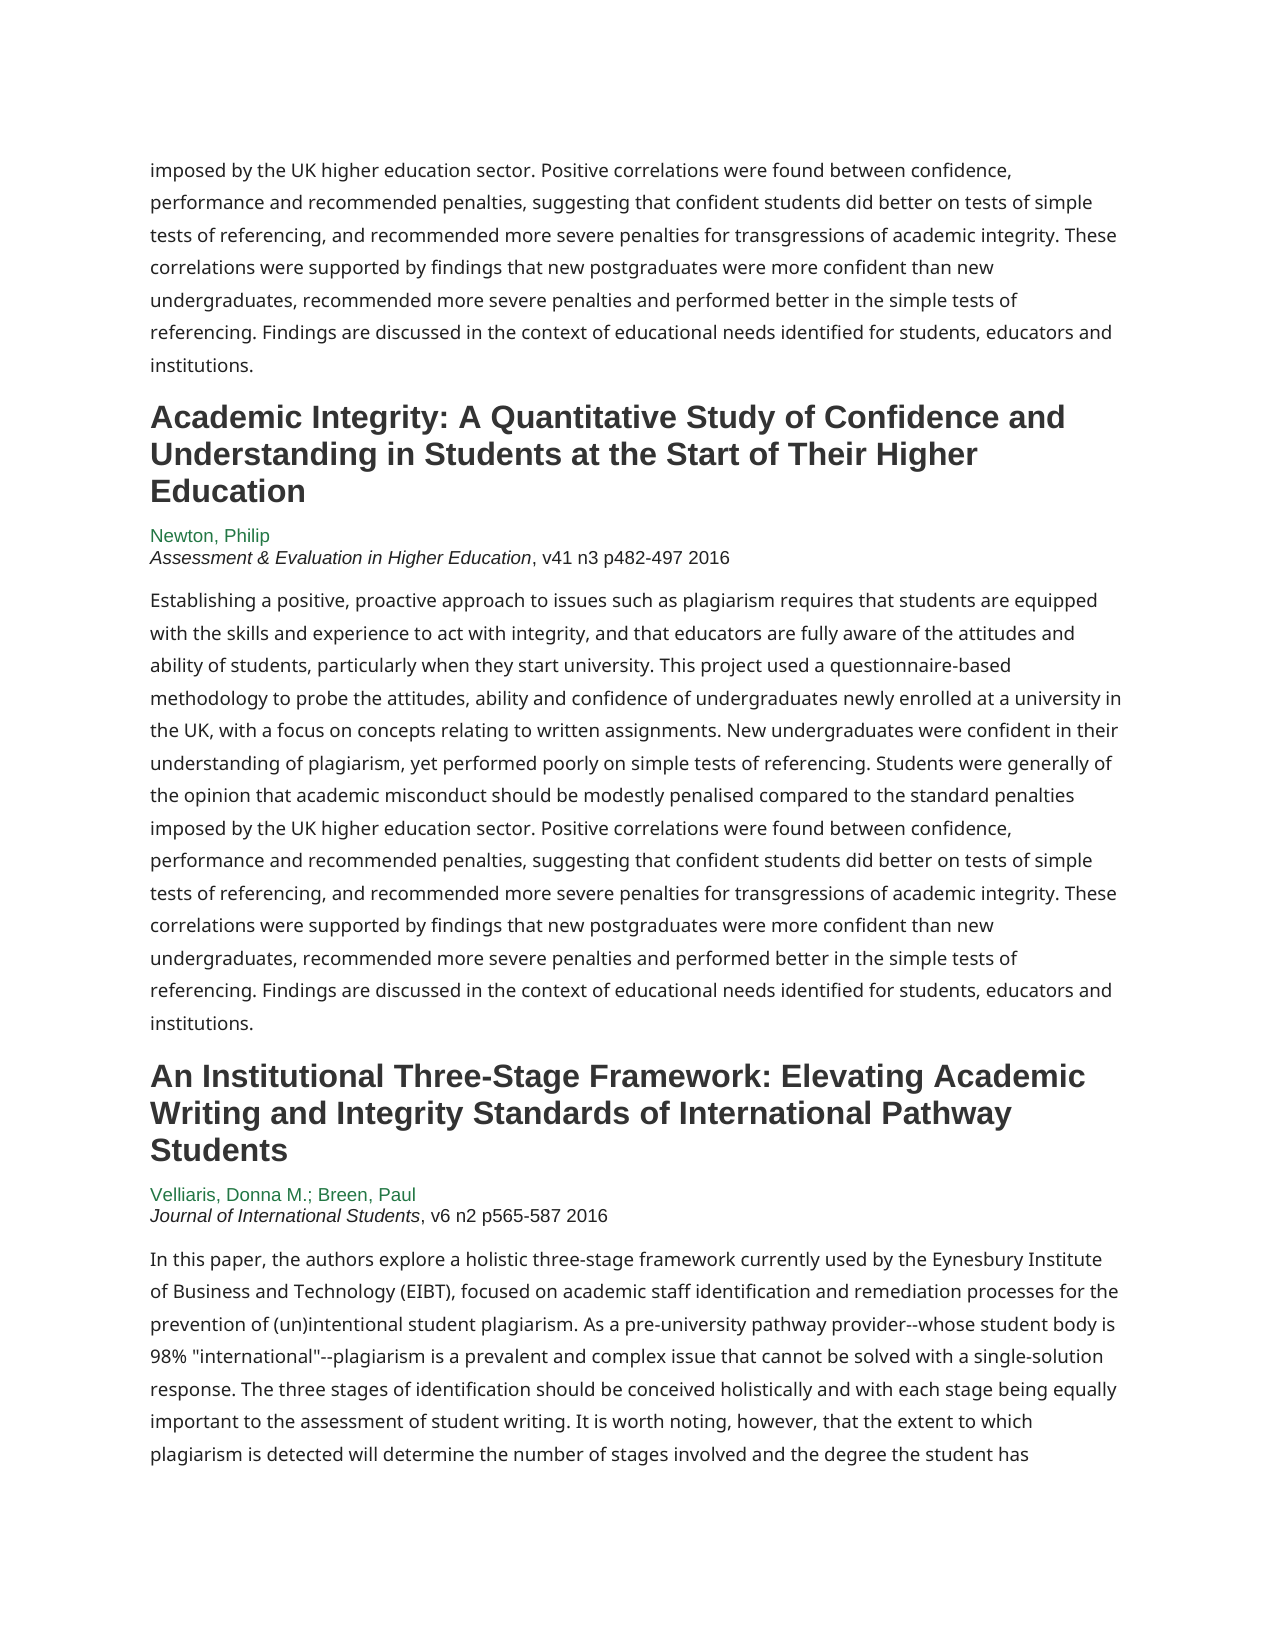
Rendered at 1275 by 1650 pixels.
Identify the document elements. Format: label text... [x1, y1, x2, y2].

text Journal of International Students, v6 n2 p565-587 2016 [150, 1205, 1125, 1227]
text An Institutional Three-Stage Framework: Elevating Academic Writing and Integrity Standards of International Pathway Students [150, 1057, 1125, 1168]
text Assessment & Evaluation in Higher Education, v41 n3 p482-497 2016 [150, 547, 1125, 568]
text Academic Integrity: A Quantitative Study of Confidence and Understanding in Students at the Start of Their Higher Education [150, 398, 1125, 509]
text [150, 150, 1125, 377]
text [150, 1239, 1125, 1467]
text Velliaris, Donna M.; Breen, Paul [150, 1183, 1125, 1205]
text Newton, Philip [150, 525, 1125, 547]
